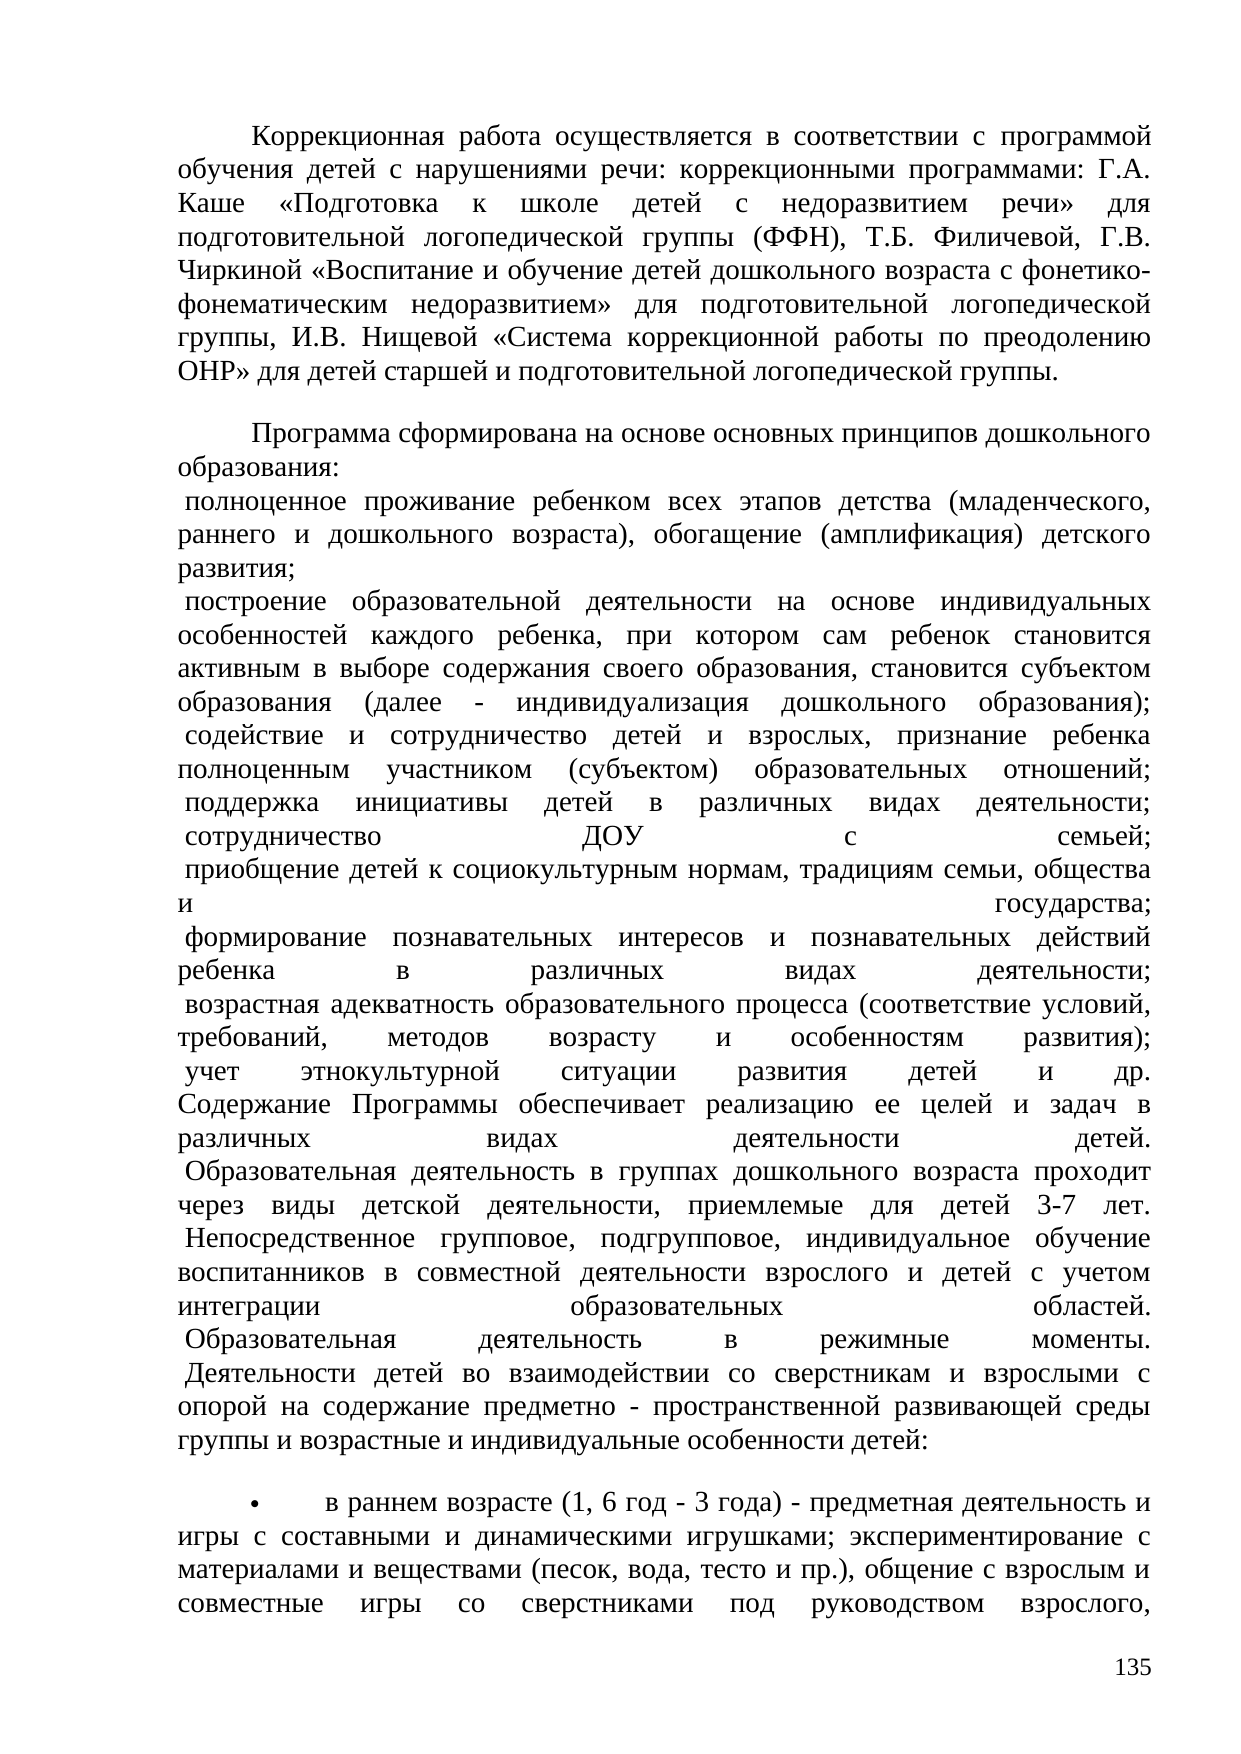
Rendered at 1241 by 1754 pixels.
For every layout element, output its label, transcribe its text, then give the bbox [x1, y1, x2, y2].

text Программа сформирована на основе основных принципов дошкольного образования: полноценное проживание ребенком всех этапов детства (младенческого, раннего и дошкольного возраста), обогащение (амплификация) детского развития; построение образовательной деятельности на основе индивидуальных особенностей каждого ребенка, при котором сам ребенок становится активным в выборе содержания своего образования, становится субъектом образования (далее - индивидуализация дошкольного образования); содействие и сотрудничество детей и взрослых, признание ребенка полноценным участником (субъектом) образовательных отношений; поддержка инициативы детей в различных видах деятельности; сотрудничество ДОУ с семьей; приобщение детей к социокультурным нормам, традициям семьи, общества и государства; формирование познавательных интересов и познавательных действий ребенка в различных видах деятельности; возрастная адекватность образовательного процесса (соответствие условий, требований, методов возрасту и особенностям развития); учет этнокультурной ситуации развития детей и др. Содержание Программы обеспечивает реализацию ее целей и задач в различных видах деятельности детей. Образовательная деятельность в группах дошкольного возраста проходит через виды детской деятельности, приемлемые для детей 3-7 лет. Непосредственное групповое, подгрупповое, индивидуальное обучение воспитанников в совместной деятельности взрослого и детей с учетом интеграции образовательных областей. Образовательная деятельность в режимные моменты. Деятельности детей во взаимодействии со сверстникам и взрослыми с опорой на содержание предметно - пространственной развивающей среды группы и возрастные и индивидуальные особенности детей: [177, 416, 1152, 1455]
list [177, 1484, 1152, 1619]
text Коррекционная работа осуществляется в соответствии с программой обучения детей с нарушениями речи: коррекционными программами: Г.А. Каше «Подготовка к школе детей с недоразвитием речи» для подготовительной логопедической группы (ФФН), Т.Б. Филичевой, Г.В. Чиркиной «Воспитание и обучение детей дошкольного возраста с фонетико-фонематическим недоразвитием» для подготовительной логопедической группы, И.В. Нищевой «Система коррекционной работы по преодолению ОНР» для детей старшей и подготовительной логопедической группы. [177, 118, 1152, 386]
